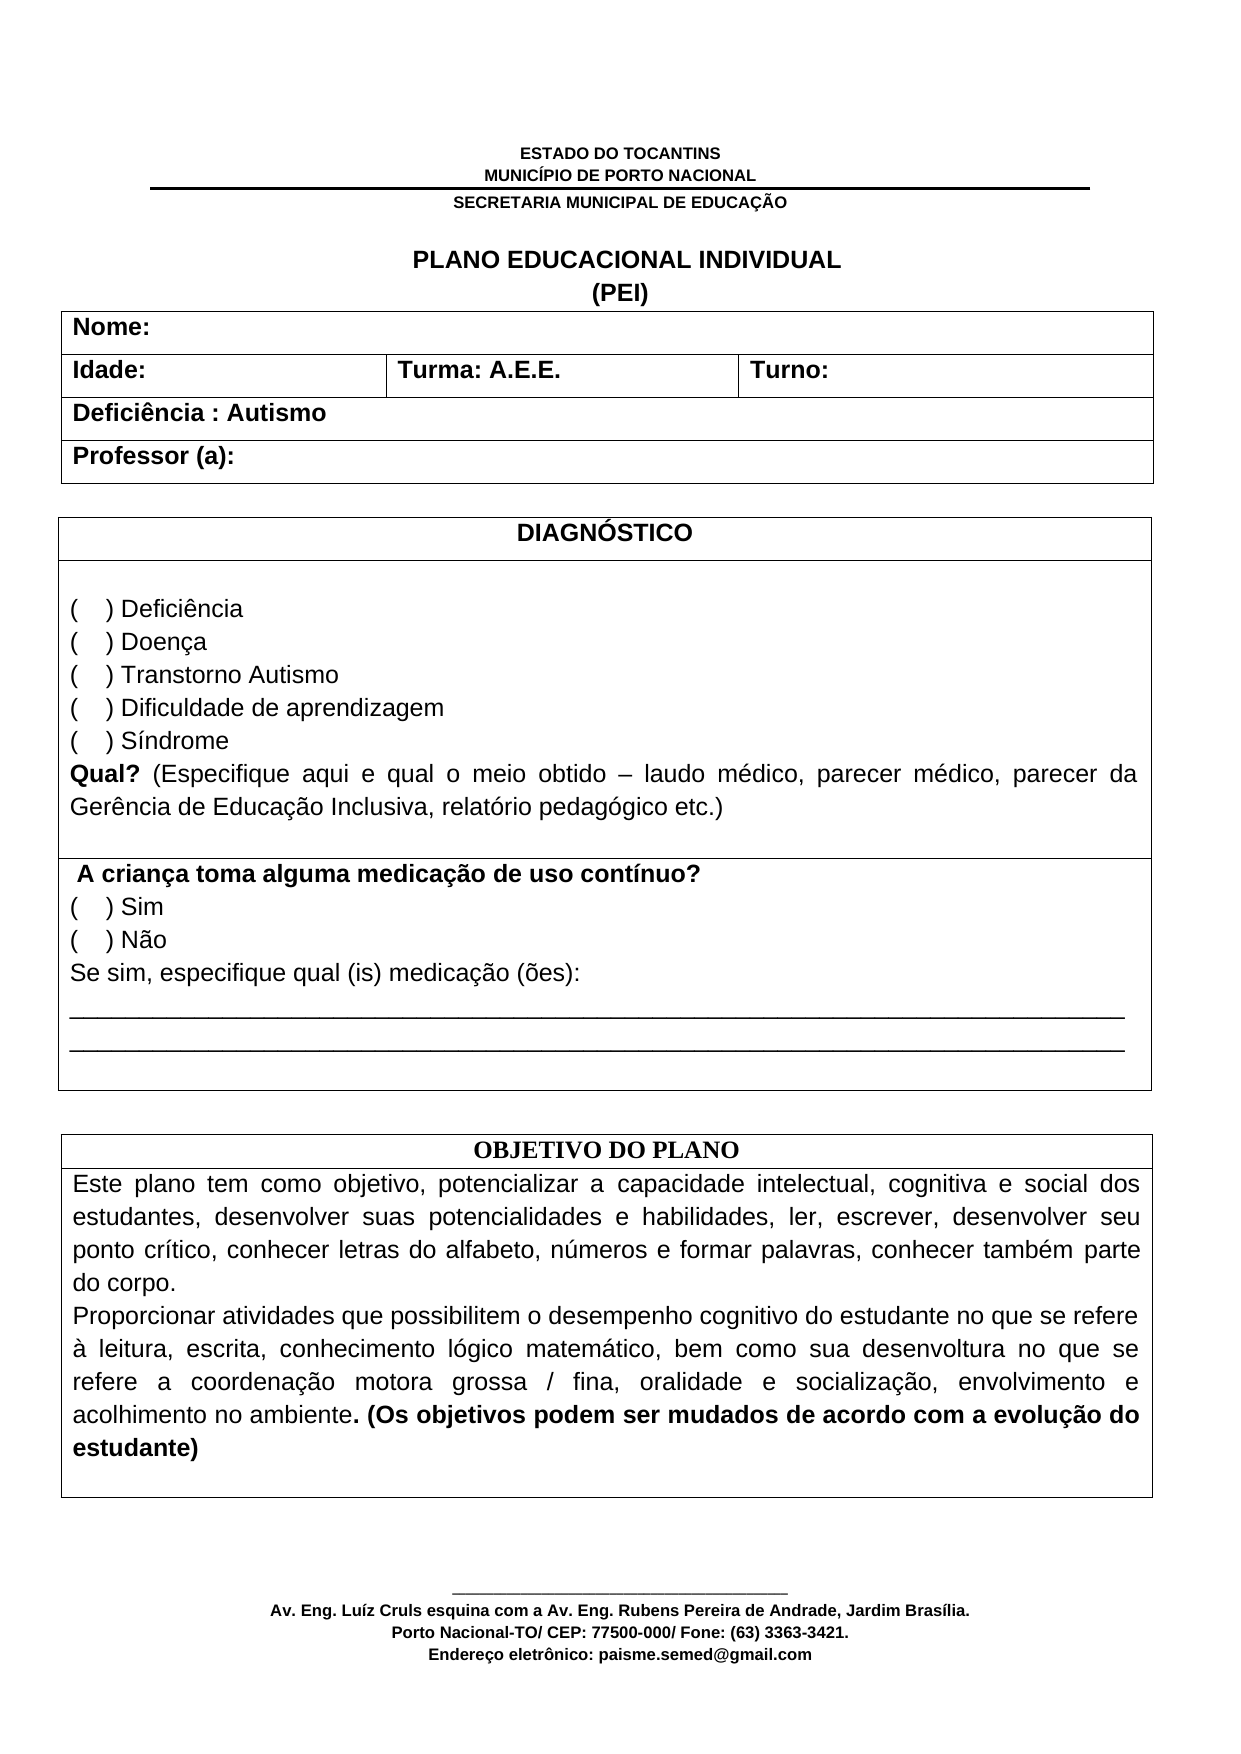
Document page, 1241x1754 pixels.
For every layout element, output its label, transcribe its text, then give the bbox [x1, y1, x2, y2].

text (PEI) [150, 278, 1090, 307]
text PLANO EDUCACIONAL INDIVIDUAL [150, 245, 1090, 274]
table_cell Professor (a): [62, 441, 1153, 483]
table_cell Turma: A.E.E. [387, 355, 738, 397]
table_cell Turno: [739, 355, 1153, 397]
table_header Nome: [62, 312, 1153, 354]
table_header OBJETIVO DO PLANO [62, 1135, 1152, 1168]
table_cell A criança toma alguma medicação de uso contínuo? ( ) Sim ( ) Não Se sim, especifique qual (is) medicação (ões): ________________________________________________________________________________________________________________________________________________________ [59, 859, 1151, 1090]
table_cell Este plano tem como objetivo, potencializar a capacidade intelectual, cognitiva e social dos estudantes, desenvolver suas potencialidades e habilidades, ler, escrever, desenvolver seu ponto crítico, conhecer letras do alfabeto, números e formar palavras, conhecer também parte do corpo. Proporcionar atividades que possibilitem o desempenho cognitivo do estudante no que se refere à leitura, escrita, conhecimento lógico matemático, bem como sua desenvoltura no que se refere a coordenação motora grossa / fina, oralidade e socialização, envolvimento e acolhimento no ambiente. (Os objetivos podem ser mudados de acordo com a evolução do estudante) [62, 1169, 1152, 1497]
table_cell Idade: [62, 355, 386, 397]
table_cell ( ) Deficiência ( ) Doença ( ) Transtorno Autismo ( ) Dificuldade de aprendizagem ( ) Síndrome Qual? (Especifique aqui e qual o meio obtido – laudo médico, parecer médico, parecer da Gerência de Educação Inclusiva, relatório pedagógico etc.) [59, 561, 1151, 858]
table_cell Deficiência : Autismo [62, 398, 1153, 440]
table_header DIAGNÓSTICO [59, 518, 1151, 560]
